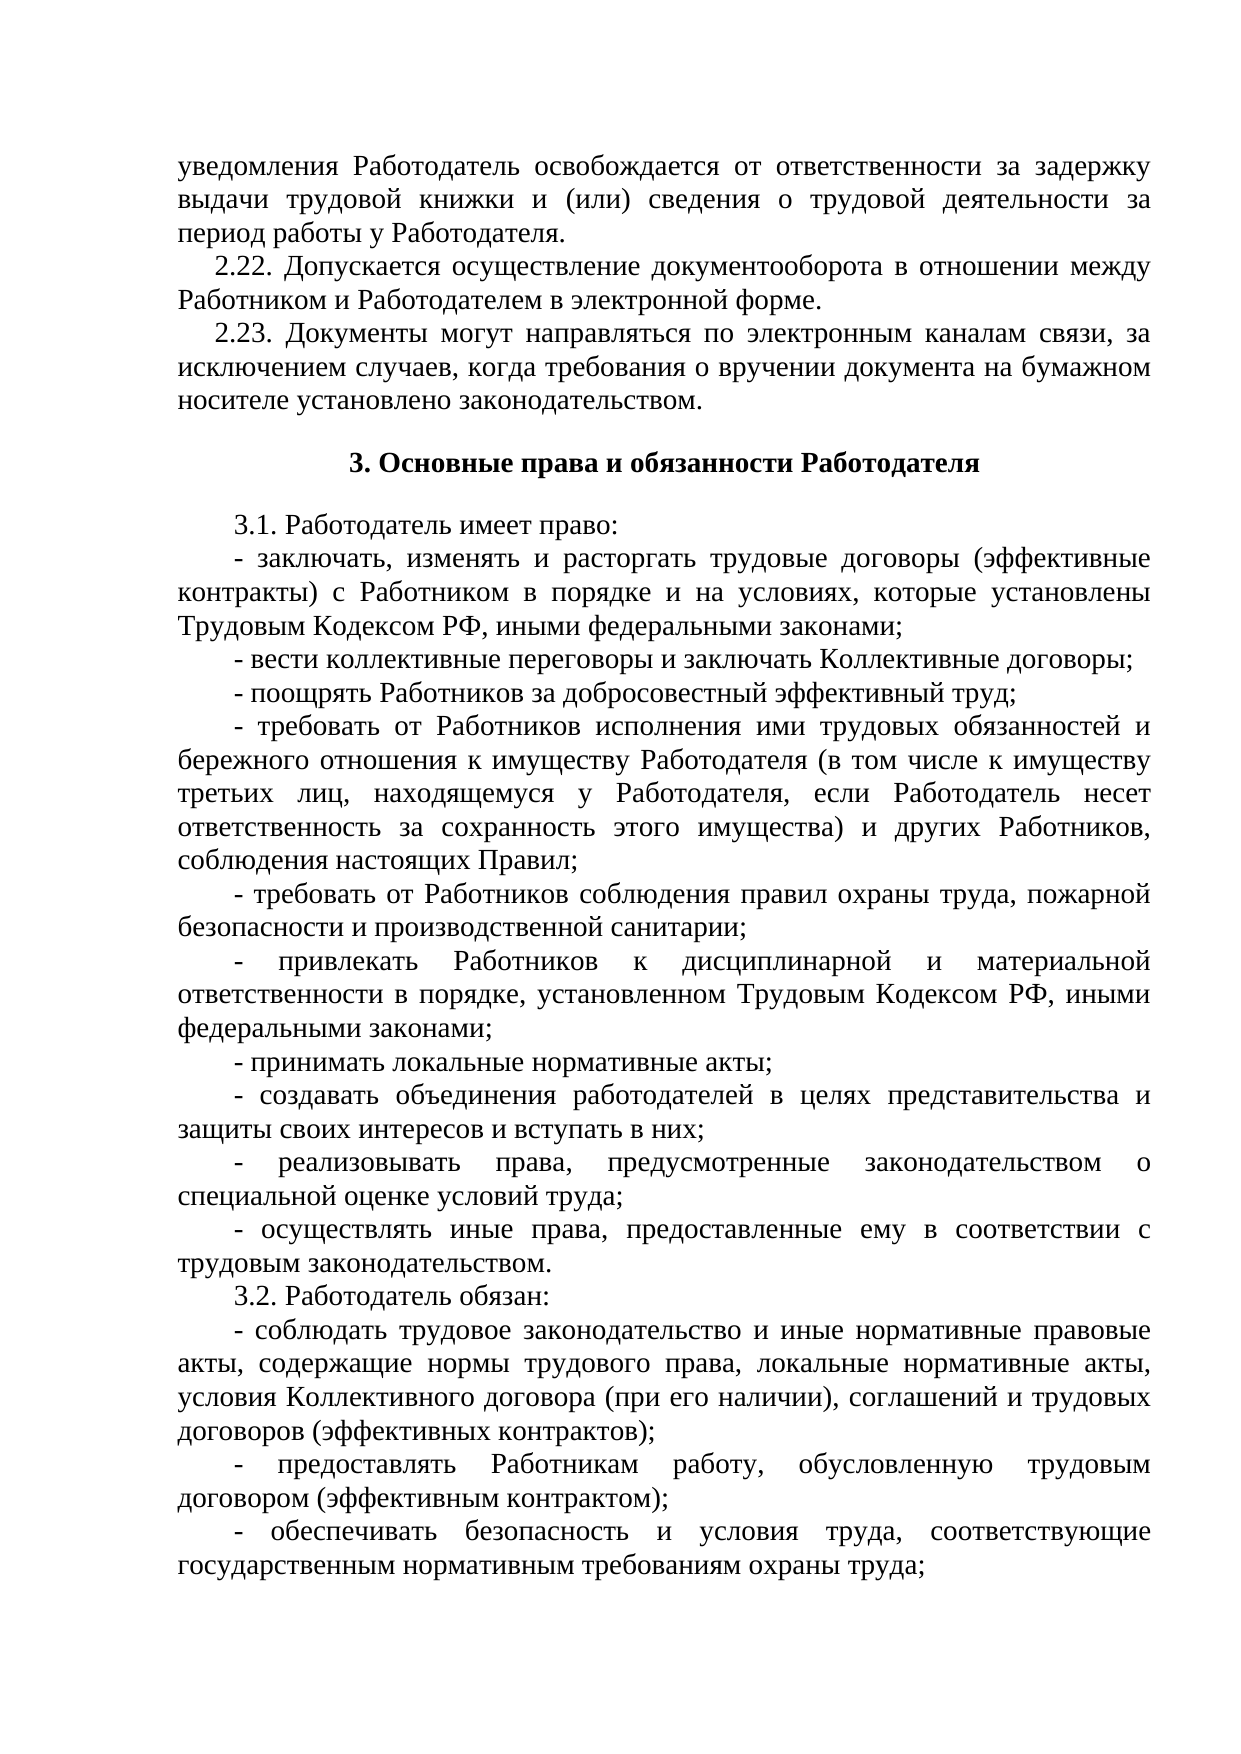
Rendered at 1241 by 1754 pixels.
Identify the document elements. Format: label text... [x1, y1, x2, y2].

text - требовать от Работников соблюдения правил охраны труда, пожарной безопасности и производственной санитарии; [177, 876, 1152, 943]
text 2.22. Допускается осуществление документооборота в отношении между Работником и Работодателем в электронной форме. [177, 248, 1152, 315]
text 2.23. Документы могут направляться по электронным каналам связи, за исключением случаев, когда требования о вручении документа на бумажном носителе установлено законодательством. [177, 315, 1152, 416]
text - соблюдать трудовое законодательство и иные нормативные правовые акты, содержащие нормы трудового права, локальные нормативные акты, условия Коллективного договора (при его наличии), соглашений и трудовых договоров (эффективных контрактов); [177, 1312, 1152, 1446]
text 3.2. Работодатель обязан: [177, 1278, 1152, 1312]
text - реализовывать права, предусмотренные законодательством о специальной оценке условий труда; [177, 1144, 1152, 1211]
text - требовать от Работников исполнения ими трудовых обязанностей и бережного отношения к имуществу Работодателя (в том числе к имуществу третьих лиц, находящемуся у Работодателя, если Работодатель несет ответственность за сохранность этого имущества) и других Работников, соблюдения настоящих Правил; [177, 708, 1152, 876]
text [177, 148, 1152, 248]
text - предоставлять Работникам работу, обусловленную трудовым договором (эффективным контрактом); [177, 1446, 1152, 1513]
text - принимать локальные нормативные акты; [177, 1044, 1152, 1077]
text - поощрять Работников за добросовестный эффективный труд; [177, 675, 1152, 708]
text - привлекать Работников к дисциплинарной и материальной ответственности в порядке, установленном Трудовым Кодексом РФ, иными федеральными законами; [177, 943, 1152, 1044]
text - заключать, изменять и расторгать трудовые договоры (эффективные контракты) с Работником в порядке и на условиях, которые установлены Трудовым Кодексом РФ, иными федеральными законами; [177, 541, 1152, 641]
text - создавать объединения работодателей в целях представительства и защиты своих интересов и вступать в них; [177, 1077, 1152, 1144]
text - осуществлять иные права, предоставленные ему в соответствии с трудовым законодательством. [177, 1211, 1152, 1278]
text 3. Основные права и обязанности Работодателя [177, 445, 1152, 478]
text 3.1. Работодатель имеет право: [177, 507, 1152, 541]
text - вести коллективные переговоры и заключать Коллективные договоры; [177, 641, 1152, 675]
text - обеспечивать безопасность и условия труда, соответствующие государственным нормативным требованиям охраны труда; [177, 1513, 1152, 1580]
